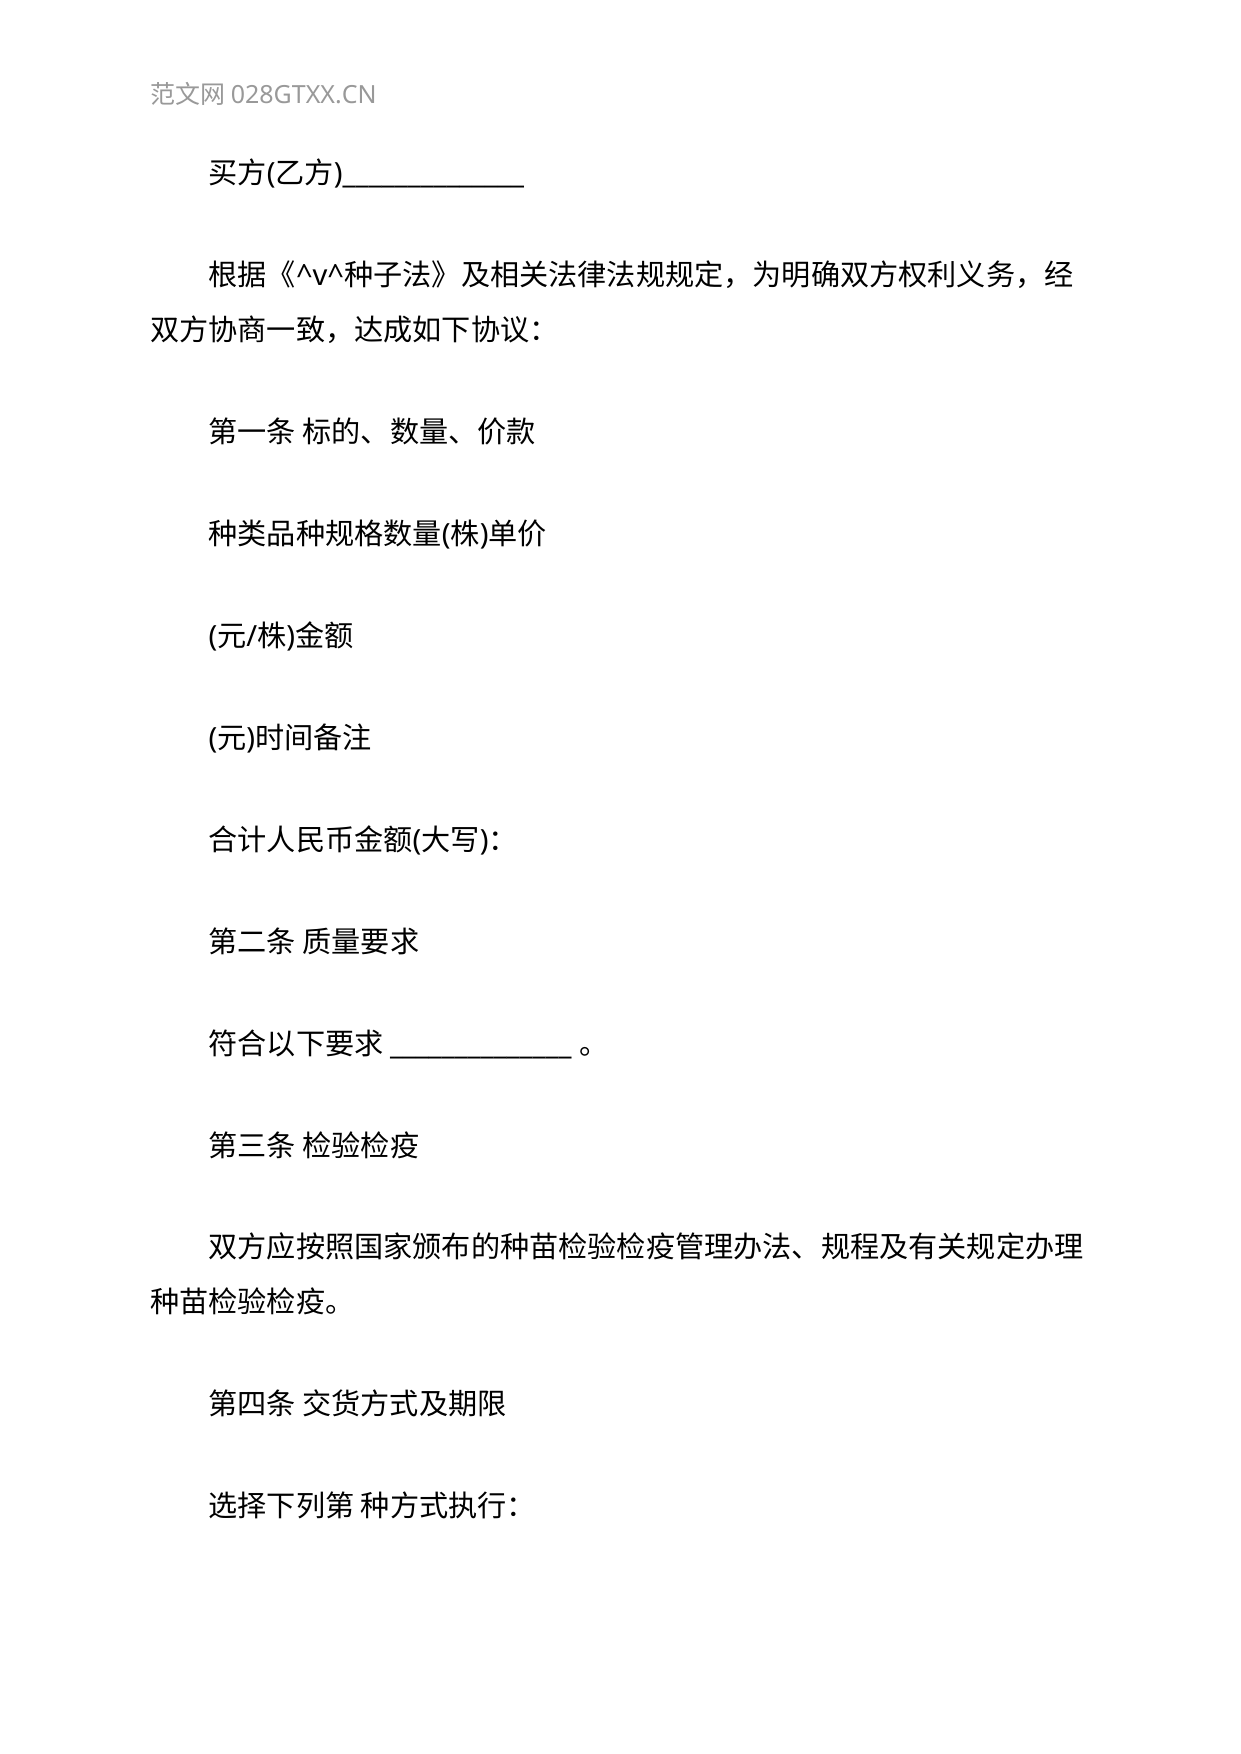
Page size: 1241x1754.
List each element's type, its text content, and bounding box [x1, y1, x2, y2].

text 第三条 检验检疫 [150, 1122, 1090, 1164]
text 根据《^v^种子法》及相关法律法规规定，为明确双方权利义务，经双方协商一致，达成如下协议： [150, 252, 1090, 349]
text 合计人民币金额(大写)： [150, 816, 1090, 859]
text 双方应按照国家颁布的种苗检验检疫管理办法、规程及有关规定办理种苗检验检疫。 [150, 1224, 1090, 1321]
text (元)时间备注 [150, 714, 1090, 757]
text 符合以下要求 ______________ 。 [150, 1020, 1090, 1063]
text 选择下列第 种方式执行： [150, 1482, 1090, 1525]
text 种类品种规格数量(株)单价 [150, 511, 1090, 553]
text 第一条 标的、数量、价款 [150, 409, 1090, 451]
text 第四条 交货方式及期限 [150, 1381, 1090, 1423]
text 买方(乙方)______________ [150, 150, 1090, 192]
text (元/株)金额 [150, 612, 1090, 655]
text 第二条 质量要求 [150, 918, 1090, 961]
